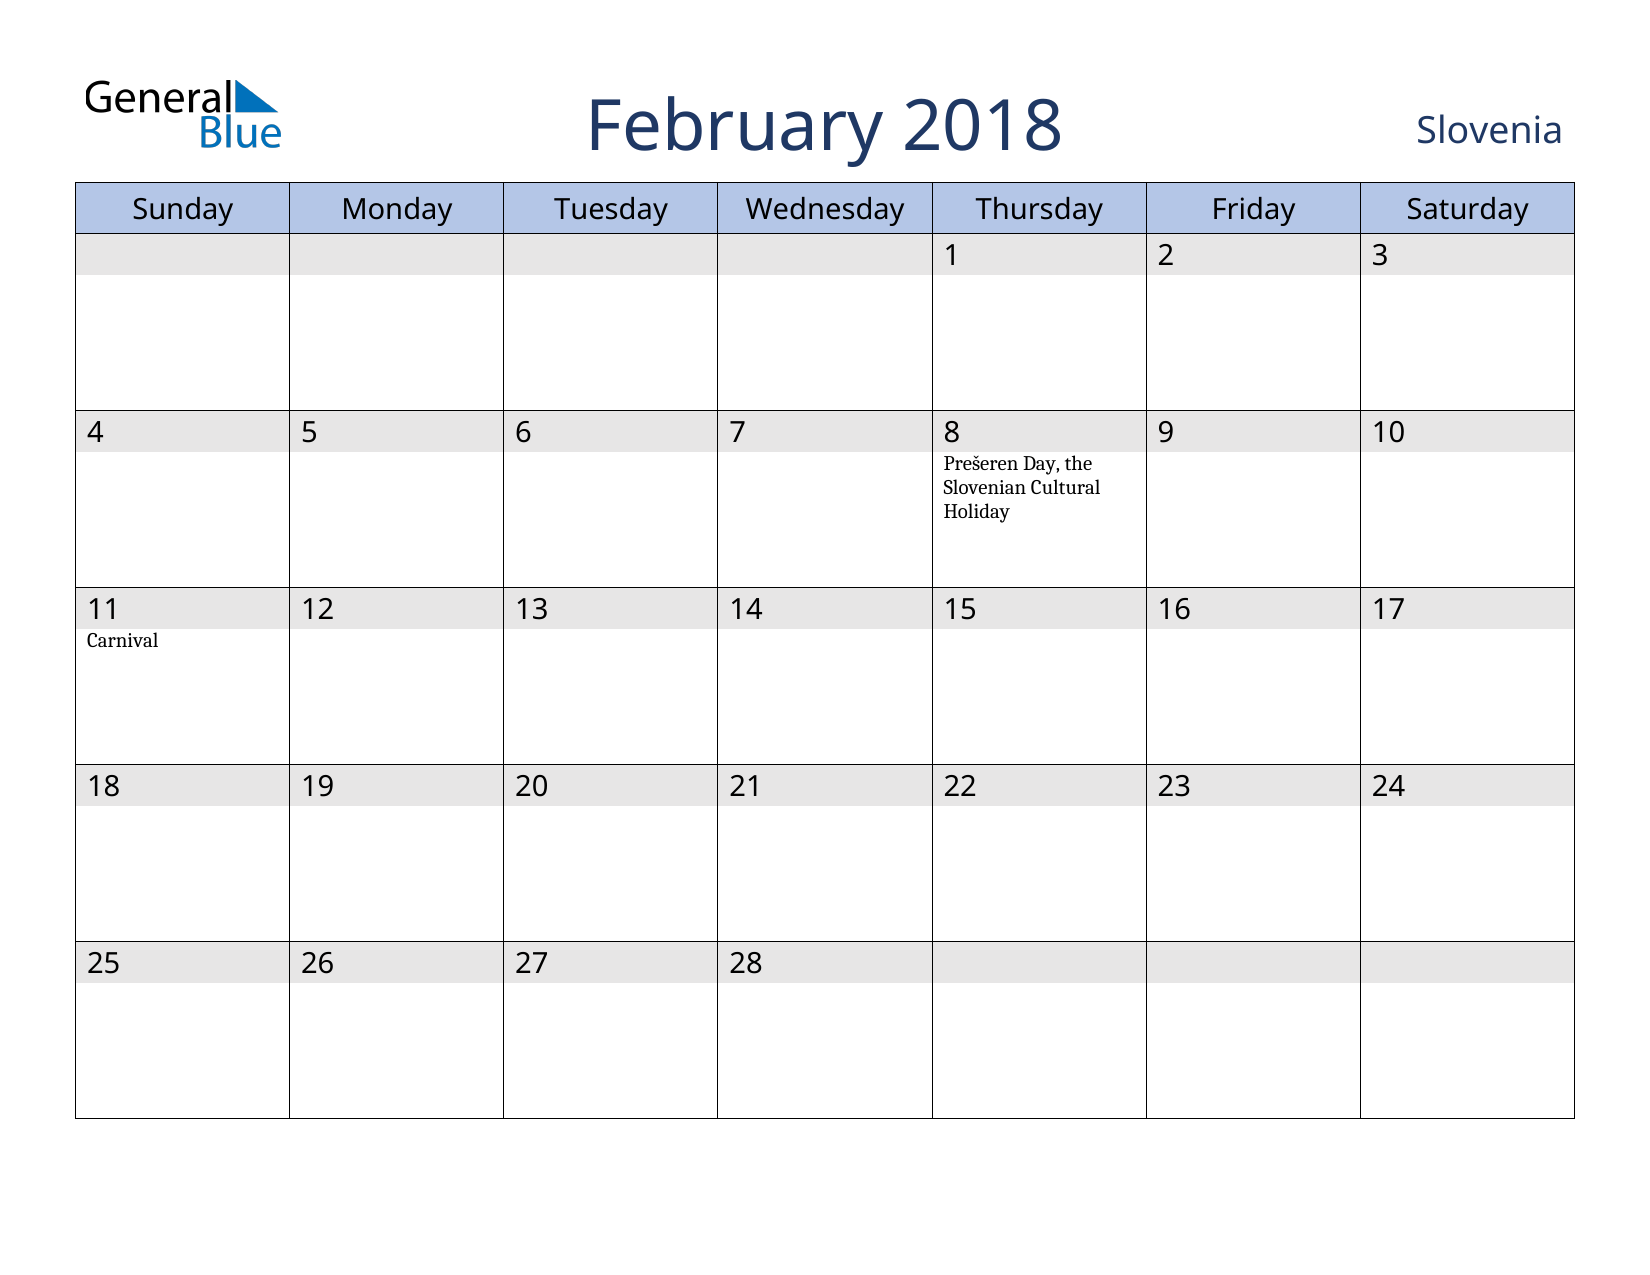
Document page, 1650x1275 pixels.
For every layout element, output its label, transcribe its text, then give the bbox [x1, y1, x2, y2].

table_cell 16 [1147, 588, 1360, 629]
table_cell [76, 452, 289, 587]
table_cell [290, 806, 503, 941]
table_cell [933, 629, 1146, 764]
table_cell [290, 983, 503, 1118]
table_cell 8 [933, 411, 1146, 452]
table_cell [933, 942, 1146, 983]
table_cell 6 [504, 411, 717, 452]
table_cell [1147, 629, 1360, 764]
table_cell [1361, 942, 1574, 983]
table_cell [504, 275, 717, 410]
table_header [76, 75, 503, 182]
table_cell [504, 983, 717, 1118]
table_cell 4 [76, 411, 289, 452]
table_cell Sunday [76, 183, 289, 233]
table_cell 5 [290, 411, 503, 452]
table_cell 1 [933, 234, 1146, 275]
table_cell 7 [718, 411, 932, 452]
table_cell 18 [76, 765, 289, 806]
table_header February 2018 [504, 75, 1146, 182]
table_cell [1147, 942, 1360, 983]
table_cell 14 [718, 588, 932, 629]
table_cell 23 [1147, 765, 1360, 806]
table_cell [290, 234, 503, 275]
table_cell 27 [504, 942, 717, 983]
table_cell [290, 275, 503, 410]
table_cell [1361, 452, 1574, 587]
table_cell 3 [1361, 234, 1574, 275]
table_cell [504, 234, 717, 275]
table_cell Carnival [76, 629, 289, 764]
table_cell [1147, 983, 1360, 1118]
table_cell 21 [718, 765, 932, 806]
table_cell [933, 275, 1146, 410]
table_cell 9 [1147, 411, 1360, 452]
table_cell [290, 452, 503, 587]
table_cell Friday [1147, 183, 1360, 233]
table_cell [718, 806, 932, 941]
table_cell [1361, 983, 1574, 1118]
table_cell [76, 983, 289, 1118]
table_cell [76, 275, 289, 410]
table_cell Prešeren Day, the Slovenian Cultural Holiday [933, 452, 1146, 587]
table_cell [718, 275, 932, 410]
table_cell [718, 983, 932, 1118]
table_cell [1147, 452, 1360, 587]
table_cell 26 [290, 942, 503, 983]
table_cell [76, 806, 289, 941]
table_cell [290, 629, 503, 764]
table_cell [933, 983, 1146, 1118]
table_cell [1361, 275, 1574, 410]
table_cell [504, 629, 717, 764]
table_header Slovenia [1146, 75, 1574, 182]
table_cell 12 [290, 588, 503, 629]
table_cell Thursday [933, 183, 1146, 233]
table_cell 24 [1361, 765, 1574, 806]
table_cell [1361, 806, 1574, 941]
table_cell [504, 806, 717, 941]
table_cell 10 [1361, 411, 1574, 452]
table_cell 25 [76, 942, 289, 983]
table_cell [1147, 806, 1360, 941]
table_cell [1147, 275, 1360, 410]
table_cell 19 [290, 765, 503, 806]
table_cell [1361, 629, 1574, 764]
table_cell [718, 234, 932, 275]
table_cell [504, 452, 717, 587]
table_cell Saturday [1361, 183, 1574, 233]
table_cell 22 [933, 765, 1146, 806]
table_cell [933, 806, 1146, 941]
table_cell 2 [1147, 234, 1360, 275]
table_cell 17 [1361, 588, 1574, 629]
table_cell [718, 452, 932, 587]
table_cell Monday [290, 183, 503, 233]
table_cell Tuesday [504, 183, 717, 233]
table_cell 20 [504, 765, 717, 806]
table_cell 11 [76, 588, 289, 629]
table_cell 15 [933, 588, 1146, 629]
table_cell Wednesday [718, 183, 932, 233]
table_cell [718, 629, 932, 764]
table_cell 28 [718, 942, 932, 983]
table_cell 13 [504, 588, 717, 629]
picture [86, 80, 281, 148]
table_cell [76, 234, 289, 275]
